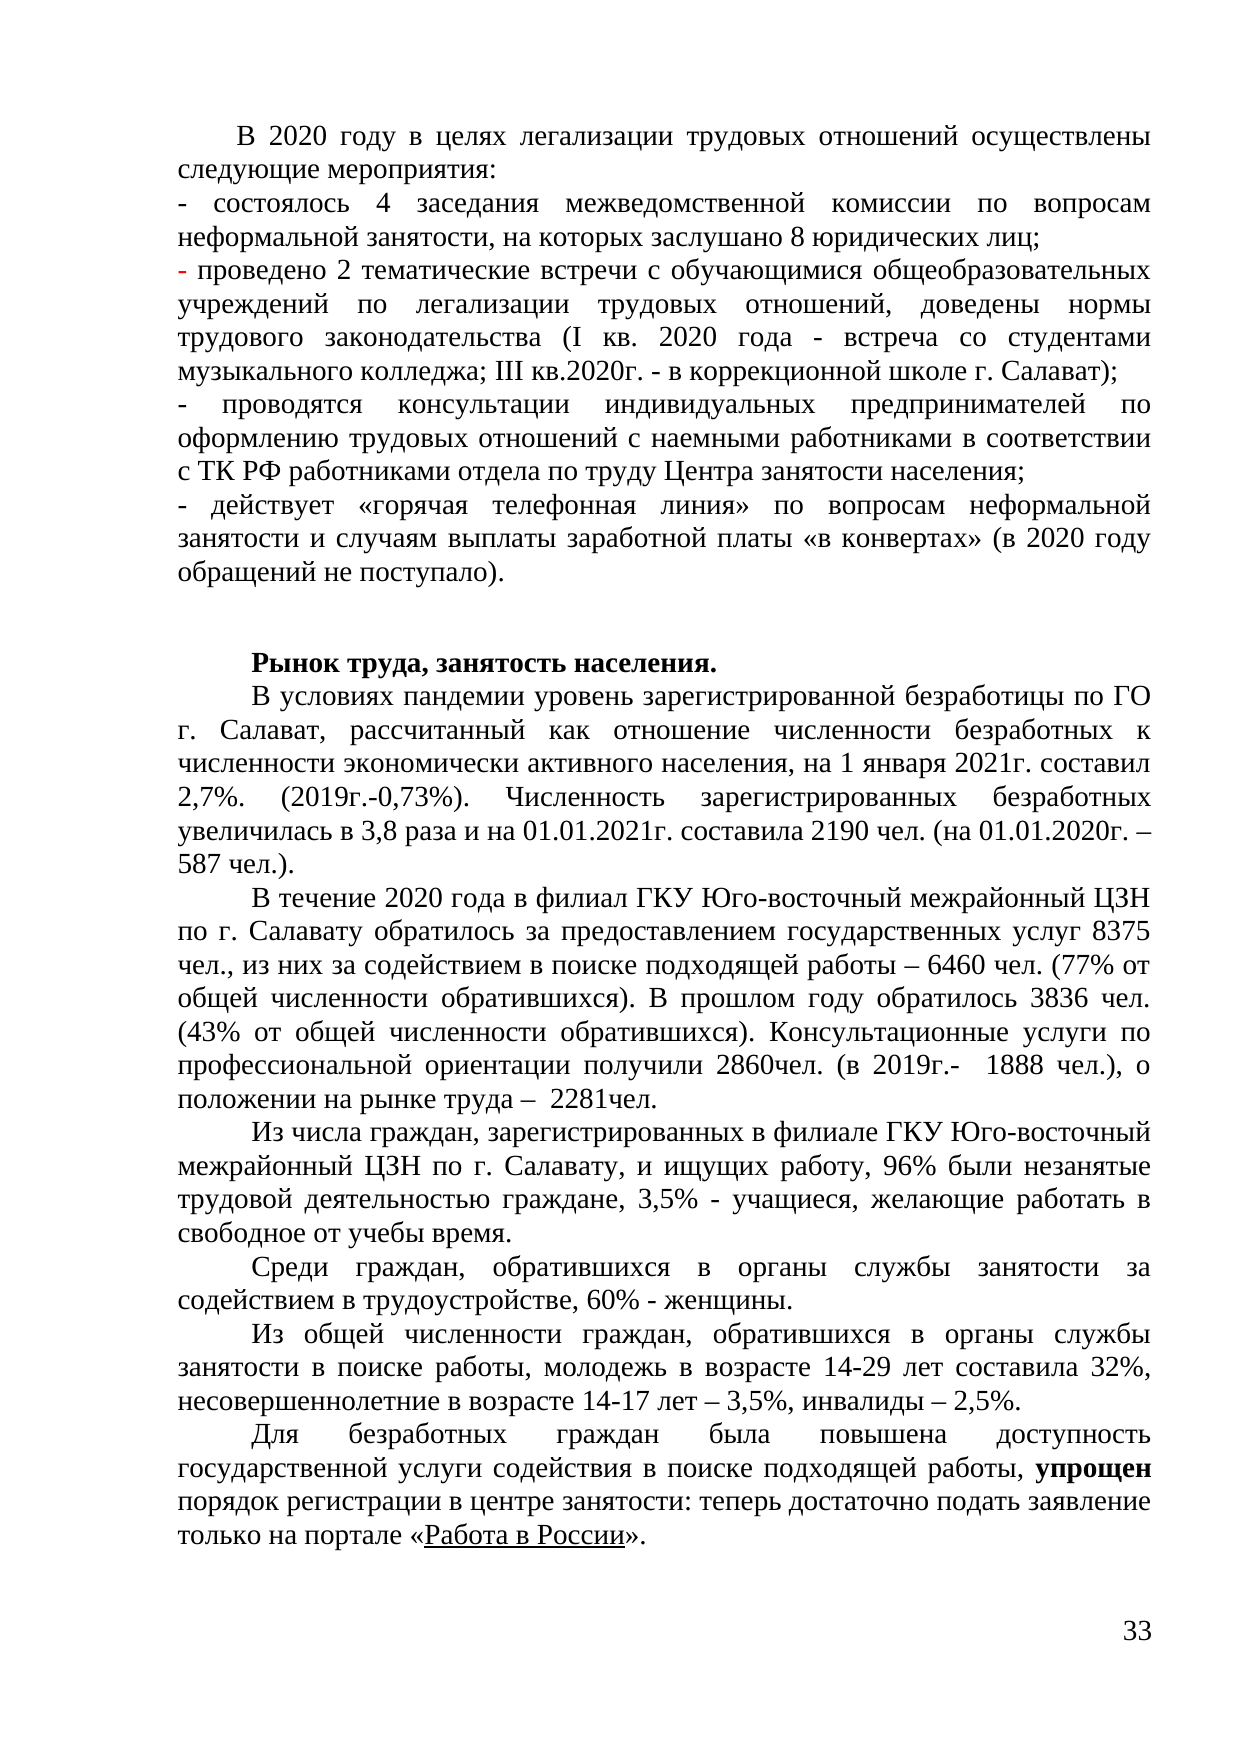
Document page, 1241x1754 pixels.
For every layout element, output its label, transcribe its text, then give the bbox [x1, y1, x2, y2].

text - проведено 2 тематические встречи с обучающимися общеобразовательных учреждений по легализации трудовых отношений, доведены нормы трудового законодательства (I кв. 2020 года - встреча со студентами музыкального колледжа; III кв.2020г. - в коррекционной школе г. Салават); [177, 252, 1152, 386]
text В условиях пандемии уровень зарегистрированной безработицы по ГО г. Салават, рассчитанный как отношение численности безработных к численности экономически активного населения, на 1 января 2021г. составил 2,7%. (2019г.-0,73%). Численность зарегистрированных безработных увеличилась в 3,8 раза и на 01.01.2021г. составила 2190 чел. (на 01.01.2020г. – 587 чел.). [177, 678, 1152, 880]
text В течение 2020 года в филиал ГКУ Юго-восточный межрайонный ЦЗН по г. Салавату обратилось за предоставлением государственных услуг 8375 чел., из них за содействием в поиске подходящей работы – 6460 чел. (77% от общей численности обратившихся). В прошлом году обратилось 3836 чел.(43% от общей численности обратившихся). Консультационные услуги по профессиональной ориентации получили 2860чел. (в 2019г.- 1888 чел.), о положении на рынке труда – 2281чел. [177, 880, 1152, 1114]
text Для безработных граждан была повышена доступность государственной услуги содействия в поиске подходящей работы, упрощен порядок регистрации в центре занятости: теперь достаточно подать заявление только на портале «Работа в России». [177, 1416, 1152, 1551]
text Из числа граждан, зарегистрированных в филиале ГКУ Юго-восточный межрайонный ЦЗН по г. Салавату, и ищущих работу, 96% были незанятые трудовой деятельностью граждане, 3,5% - учащиеся, желающие работать в свободное от учебы время. [177, 1114, 1152, 1249]
text В 2020 году в целях легализации трудовых отношений осуществлены следующие мероприятия: [177, 118, 1152, 185]
text Рынок труда, занятость населения. [177, 645, 1152, 678]
text - проводятся консультации индивидуальных предпринимателей по оформлению трудовых отношений с наемными работниками в соответствии с ТК РФ работниками отдела по труду Центра занятости населения; [177, 386, 1152, 487]
text Среди граждан, обратившихся в органы службы занятости за содействием в трудоустройстве, 60% - женщины. [177, 1249, 1152, 1316]
text Из общей численности граждан, обратившихся в органы службы занятости в поиске работы, молодежь в возрасте 14-29 лет составила 32%, несовершеннолетние в возрасте 14-17 лет – 3,5%, инвалиды – 2,5%. [177, 1316, 1152, 1416]
text - действует «горячая телефонная линия» по вопросам неформальной занятости и случаям выплаты заработной платы «в конвертах» (в 2020 году обращений не поступало). [177, 487, 1152, 588]
text - состоялось 4 заседания межведомственной комиссии по вопросам неформальной занятости, на которых заслушано 8 юридических лиц; [177, 185, 1152, 252]
